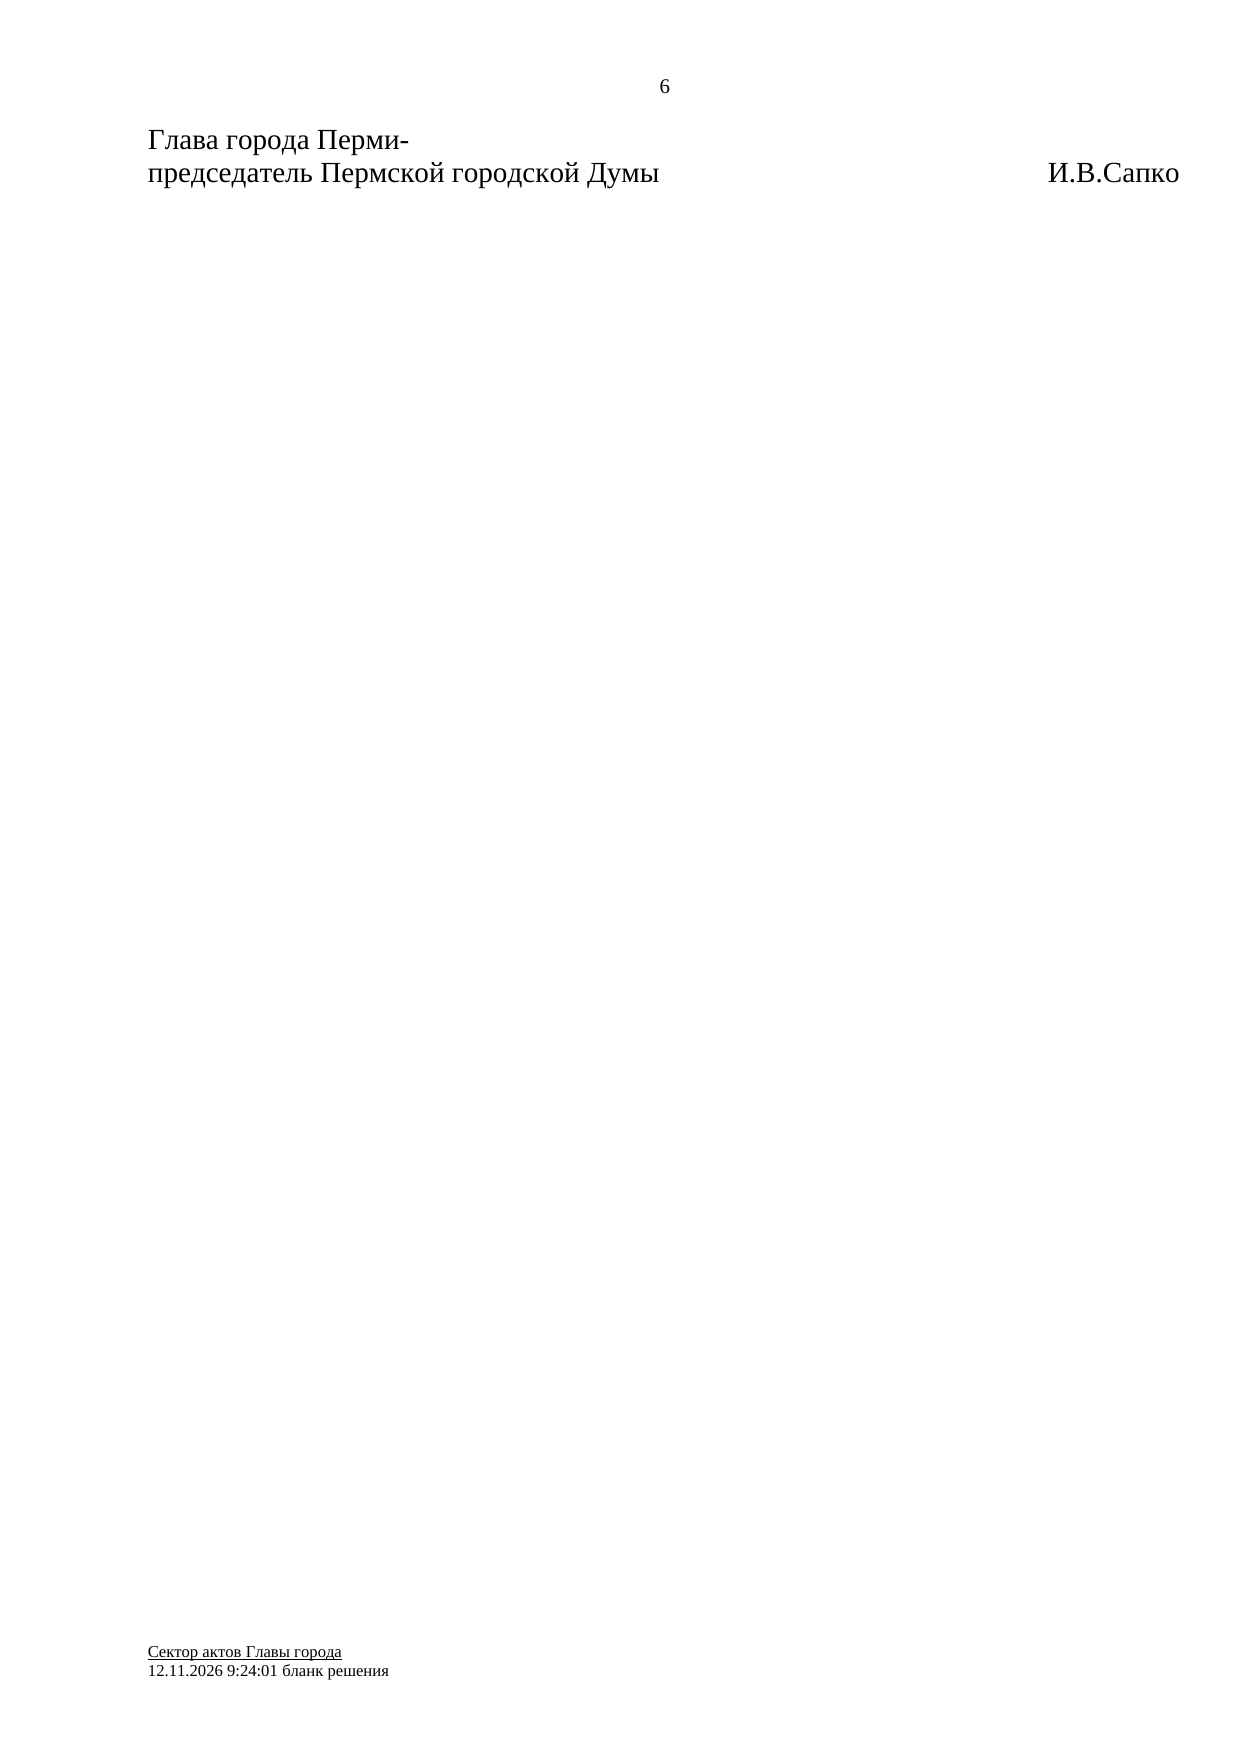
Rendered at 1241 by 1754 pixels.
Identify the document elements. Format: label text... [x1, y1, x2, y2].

subtitle Глава города Перми- [148, 122, 1181, 156]
text председатель Пермской городской Думы И.В.Сапко [148, 156, 1181, 189]
